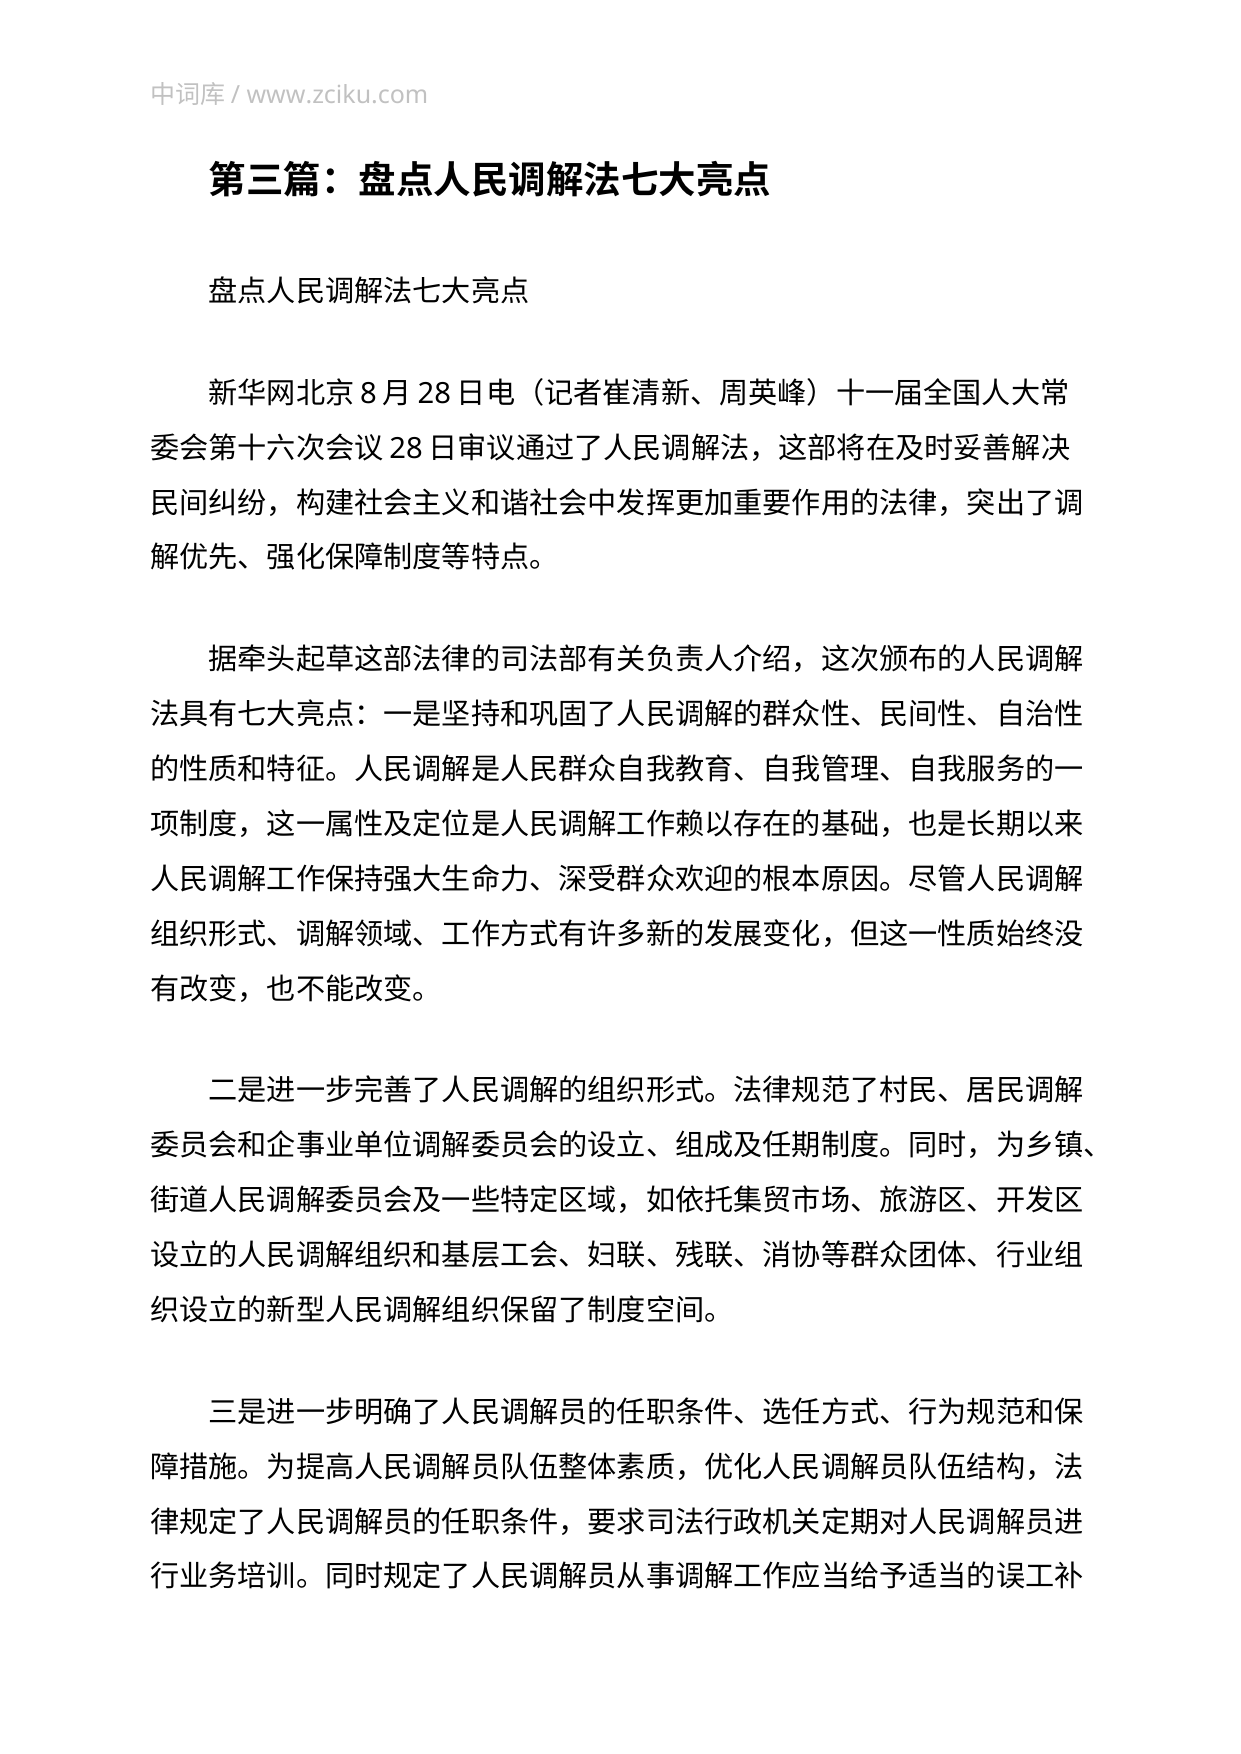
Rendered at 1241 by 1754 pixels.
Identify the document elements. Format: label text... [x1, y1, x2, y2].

text 二是进一步完善了人民调解的组织形式。法律规范了村民、居民调解委员会和企事业单位调解委员会的设立、组成及任期制度。同时，为乡镇、街道人民调解委员会及一些特定区域，如依托集贸市场、旅游区、开发区设立的人民调解组织和基层工会、妇联、残联、消协等群众团体、行业组织设立的新型人民调解组织保留了制度空间。 [150, 1067, 1090, 1329]
text 据牵头起草这部法律的司法部有关负责人介绍，这次颁布的人民调解法具有七大亮点：一是坚持和巩固了人民调解的群众性、民间性、自治性的性质和特征。人民调解是人民群众自我教育、自我管理、自我服务的一项制度，这一属性及定位是人民调解工作赖以存在的基础，也是长期以来人民调解工作保持强大生命力、深受群众欢迎的根本原因。尽管人民调解组织形式、调解领域、工作方式有许多新的发展变化，但这一性质始终没有改变，也不能改变。 [150, 636, 1090, 1007]
text 第三篇：盘点人民调解法七大亮点 [150, 150, 1090, 204]
text 新华网北京8月28日电（记者崔清新、周英峰）十一届全国人大常委会第十六次会议28日审议通过了人民调解法，这部将在及时妥善解决民间纠纷，构建社会主义和谐社会中发挥更加重要作用的法律，突出了调解优先、强化保障制度等特点。 [150, 369, 1090, 576]
text 盘点人民调解法七大亮点 [150, 267, 1090, 310]
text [150, 1388, 1090, 1595]
